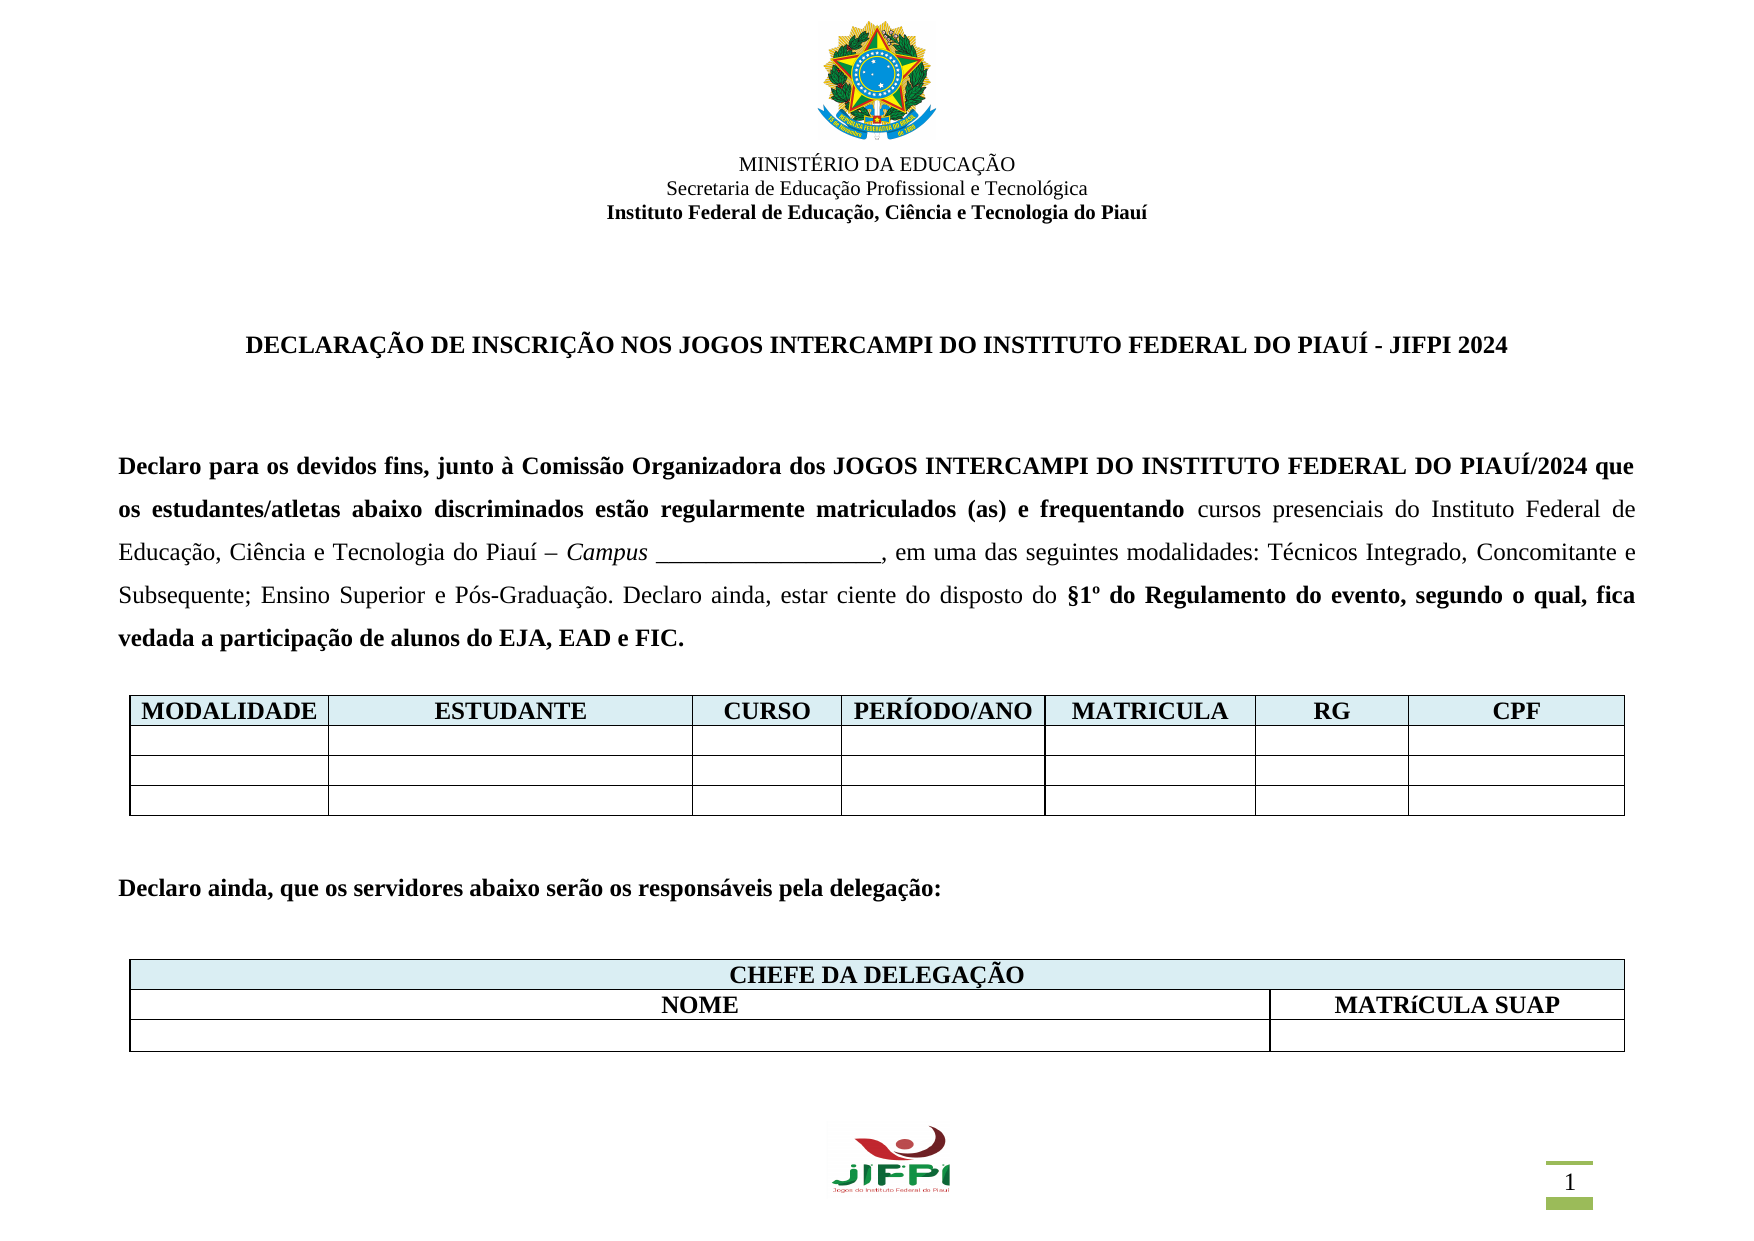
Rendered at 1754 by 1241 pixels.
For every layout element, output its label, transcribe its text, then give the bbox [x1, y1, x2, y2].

text Declaro para os devidos fins, junto à Comissão Organizadora dos JOGOS INTERCAMPI DO INSTITUTO FEDERAL DO PIAUÍ/2024 que os estudantes/atletas abaixo discriminados estão regularmente matriculados (as) e frequentando cursos presenciais do Instituto Federal de Educação, Ciência e Tecnologia do Piauí – Campus __________________, em uma das seguintes modalidades: Técnicos Integrado, Concomitante e Subsequente; Ensino Superior e Pós-Graduação. Declaro ainda, estar ciente do disposto do §1º do Regulamento do evento, segundo o qual, fica vedada a participação de alunos do EJA, EAD e FIC. [118, 451, 1636, 652]
table_cell [1046, 726, 1255, 755]
table_cell [131, 756, 328, 785]
picture [826, 1121, 950, 1199]
table_header ESTUDANTE [329, 696, 692, 725]
text DECLARAÇÃO DE INSCRIÇÃO NOS JOGOS INTERCAMPI DO INSTITUTO FEDERAL DO PIAUÍ - JIFPI 2024 [118, 330, 1636, 358]
table_cell [842, 786, 1044, 814]
table_cell MATRíCULA SUAP [1271, 990, 1624, 1019]
table_cell [1046, 786, 1255, 814]
table_cell [1046, 756, 1255, 785]
table_cell [1256, 726, 1408, 755]
table_cell [1256, 756, 1408, 785]
table_cell [131, 726, 328, 755]
table_cell [1271, 1020, 1624, 1051]
table_header CHEFE DA DELEGAÇÃO [131, 960, 1624, 989]
table_cell [131, 786, 328, 814]
picture [840, 123, 861, 136]
table_cell [1256, 786, 1408, 814]
table_cell [329, 786, 692, 814]
table_cell [329, 756, 692, 785]
table_cell [693, 756, 841, 785]
table_cell [1409, 726, 1624, 755]
picture [838, 116, 862, 128]
table_header MODALIDADE [131, 696, 328, 725]
table_cell [842, 726, 1044, 755]
table_cell [1409, 756, 1624, 785]
table_cell [842, 756, 1044, 785]
table_header CPF [1409, 696, 1624, 725]
table_cell [131, 1020, 1269, 1051]
text Declaro ainda, que os servidores abaixo serão os responsáveis pela delegação: [118, 873, 1636, 902]
table_cell [693, 726, 841, 755]
table_header PERÍODO/ANO [842, 696, 1044, 725]
table_header RG [1256, 696, 1408, 725]
picture [817, 21, 937, 140]
picture [901, 116, 916, 125]
table_cell NOME [131, 990, 1269, 1019]
table_cell [329, 726, 692, 755]
table_cell [693, 786, 841, 814]
table_cell [1409, 786, 1624, 814]
table_header CURSO [693, 696, 841, 725]
table_header MATRICULA [1046, 696, 1255, 725]
